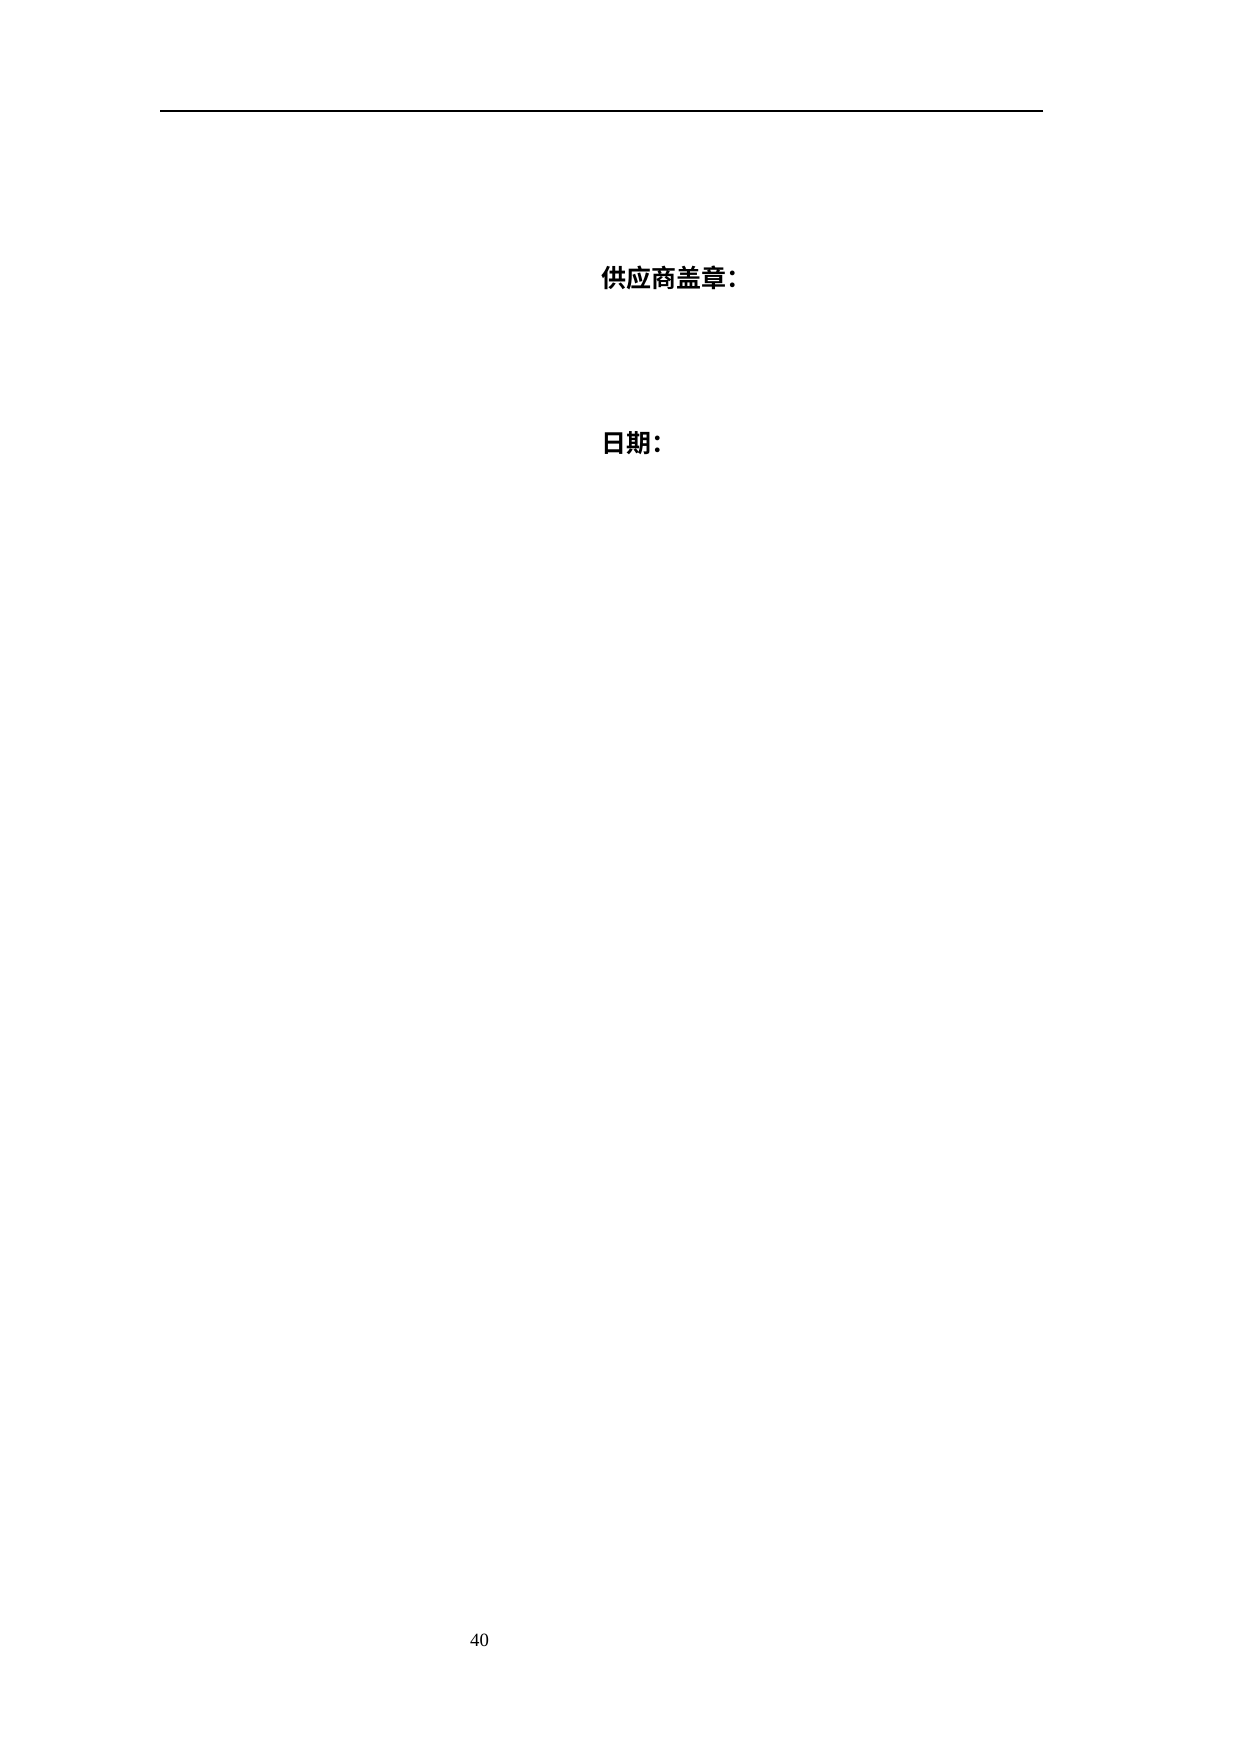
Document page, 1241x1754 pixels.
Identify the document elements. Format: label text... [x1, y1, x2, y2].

text 日期： [159, 409, 1081, 474]
text 供应商盖章： [159, 244, 1081, 309]
